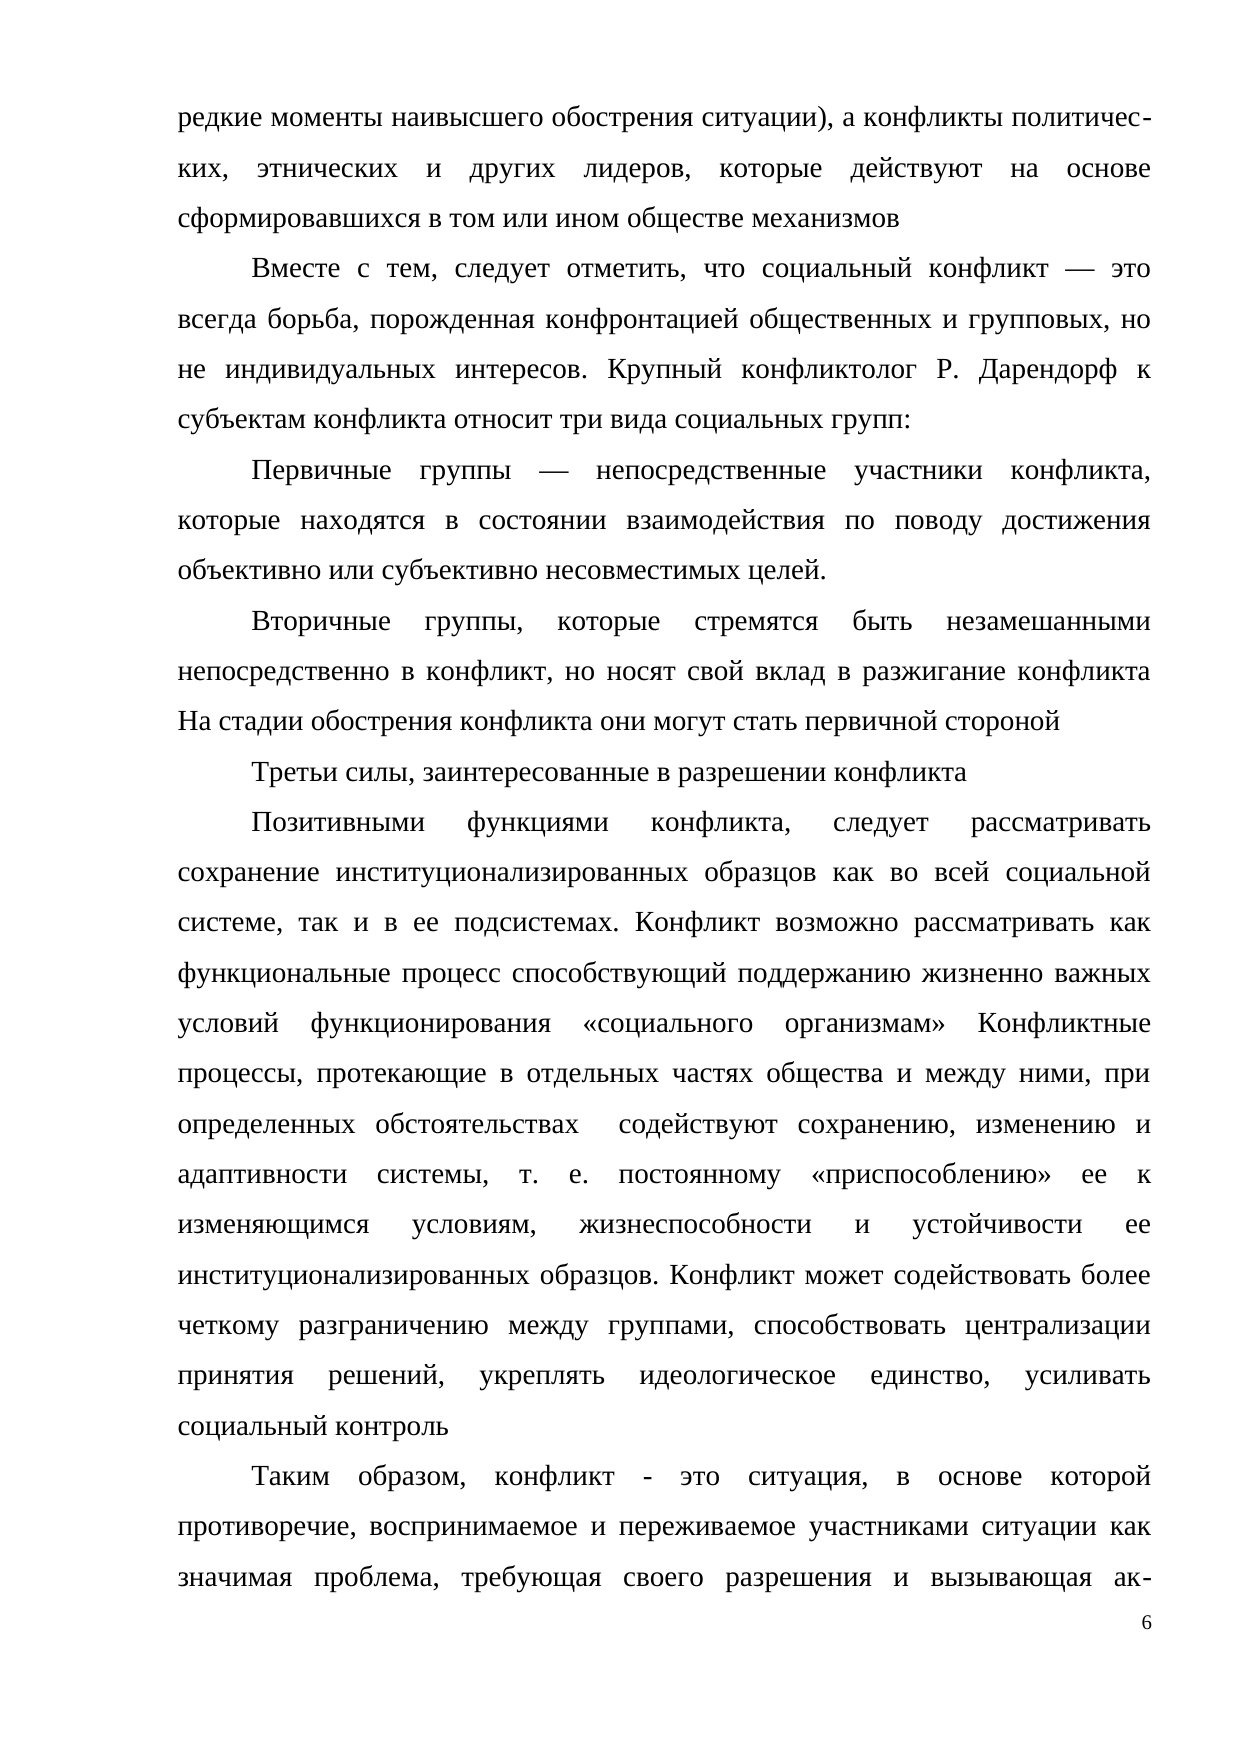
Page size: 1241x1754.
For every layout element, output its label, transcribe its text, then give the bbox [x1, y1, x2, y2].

text Вторичные группы, которые стремятся быть незамешанными непосредственно в конфликт, но носят свой вклад в разжигание конфликта На стадии обострения конфликта они могут стать первичной стороной [177, 603, 1152, 737]
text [177, 99, 1152, 234]
text Вместе с тем, следует отметить, что социальный конфликт — это всегда борьба, порожденная конфронтацией общественных и групповых, но не индивидуальных интересов. Крупный конфликтолог Р. Дарендорф к субъектам конфликта относит три вида социальных групп: [177, 251, 1152, 435]
text Третьи силы, заинтересованные в разрешении конфликта [177, 754, 1152, 787]
text Первичные группы — непосредственные участники конфликта, которые находятся в состоянии взаимодействия по поводу достижения объективно или субъективно несовместимых целей. [177, 452, 1152, 586]
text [177, 1458, 1152, 1592]
text Позитивными функциями конфликта, следует рассматривать сохранение институционализированных образцов как во всей социальной системе, так и в ее подсистемах. Конфликт возможно рассматривать как функциональные процесс способствующий поддержанию жизненно важных условий функционирования «социального организмам» Конфликтные процессы, протекающие в отдельных частях общества и между ними, при определенных обстоятельствах содействуют сохранению, изменению и адаптивности системы, т. е. постоянному «приспособлению» ее к изменяющимся условиям, жизнеспособности и устойчивости ее институционализированных образцов. Конфликт может содействовать более четкому разграничению между группами, способствовать централизации принятия решений, укреплять идеологическое единство, усиливать социальный контроль [177, 804, 1152, 1441]
